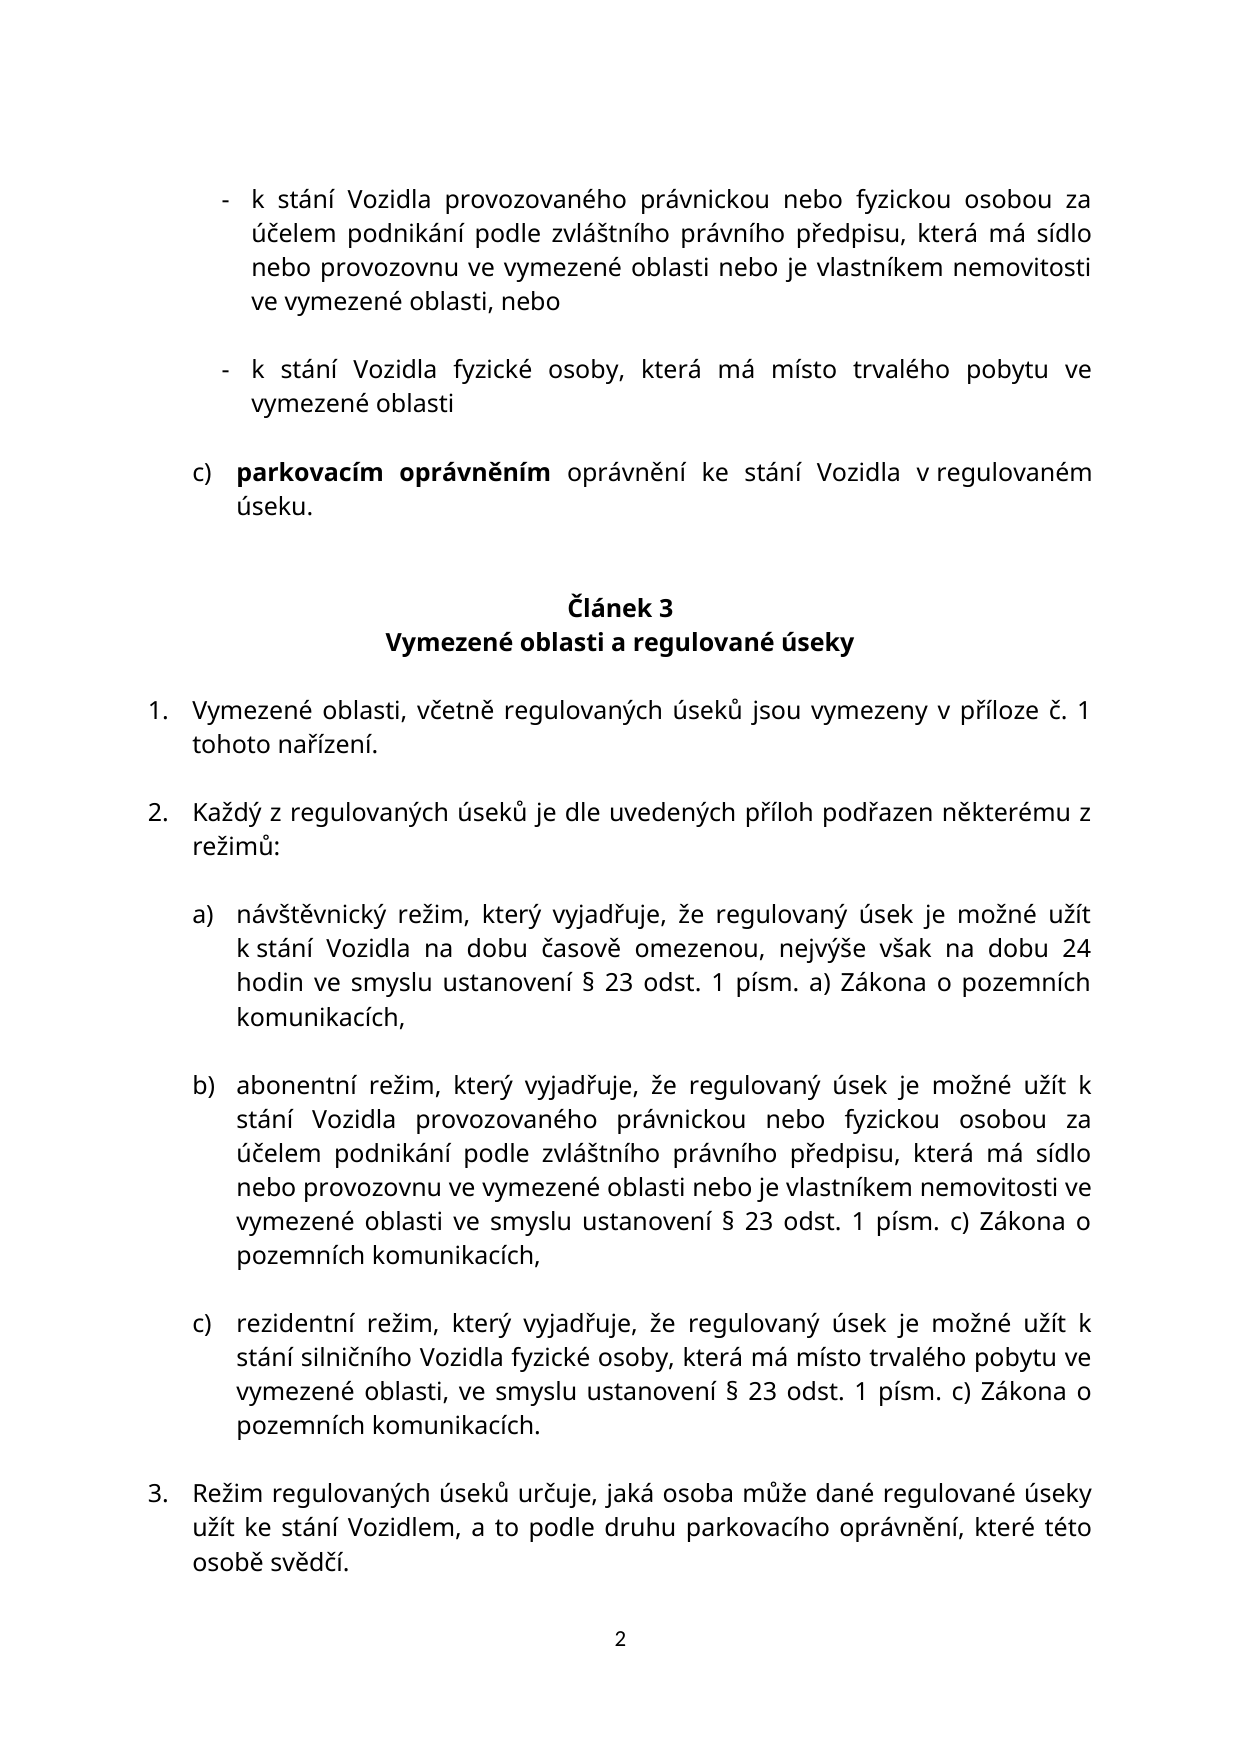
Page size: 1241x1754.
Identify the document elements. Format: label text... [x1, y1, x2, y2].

text Článek 3 [148, 590, 1093, 624]
list parkovacím oprávněním oprávnění ke stání Vozidla v regulovaném úseku. [192, 454, 1093, 522]
list k stání Vozidla provozovaného právnickou nebo fyzickou osobou za účelem podnikání podle zvláštního právního předpisu, která má sídlo nebo provozovnu ve vymezené oblasti nebo je vlastníkem nemovitosti ve vymezené oblasti, nebo [221, 182, 1093, 318]
list Každý z regulovaných úseků je dle uvedených příloh podřazen některému z režimů: [148, 795, 1093, 863]
list Režim regulovaných úseků určuje, jaká osoba může dané regulované úseky užít ke stání Vozidlem, a to podle druhu parkovacího oprávnění, které této osobě svědčí. [148, 1476, 1093, 1578]
text Vymezené oblasti a regulované úseky [148, 624, 1093, 658]
list rezidentní režim, který vyjadřuje, že regulovaný úsek je možné užít k stání silničního Vozidla fyzické osoby, která má místo trvalého pobytu ve vymezené oblasti, ve smyslu ustanovení § 23 odst. 1 písm. c) Zákona o pozemních komunikacích. [192, 1306, 1093, 1442]
list Vymezené oblasti, včetně regulovaných úseků jsou vymezeny v příloze č. 1 tohoto nařízení. [148, 693, 1093, 761]
list abonentní režim, který vyjadřuje, že regulovaný úsek je možné užít k stání Vozidla provozovaného právnickou nebo fyzickou osobou za účelem podnikání podle zvláštního právního předpisu, která má sídlo nebo provozovnu ve vymezené oblasti nebo je vlastníkem nemovitosti ve vymezené oblasti ve smyslu ustanovení § 23 odst. 1 písm. c) Zákona o pozemních komunikacích, [192, 1067, 1093, 1272]
list k stání Vozidla fyzické osoby, která má místo trvalého pobytu ve vymezené oblasti [221, 352, 1093, 420]
list návštěvnický režim, který vyjadřuje, že regulovaný úsek je možné užít k stání Vozidla na dobu časově omezenou, nejvýše však na dobu 24 hodin ve smyslu ustanovení § 23 odst. 1 písm. a) Zákona o pozemních komunikacích, [192, 897, 1093, 1033]
